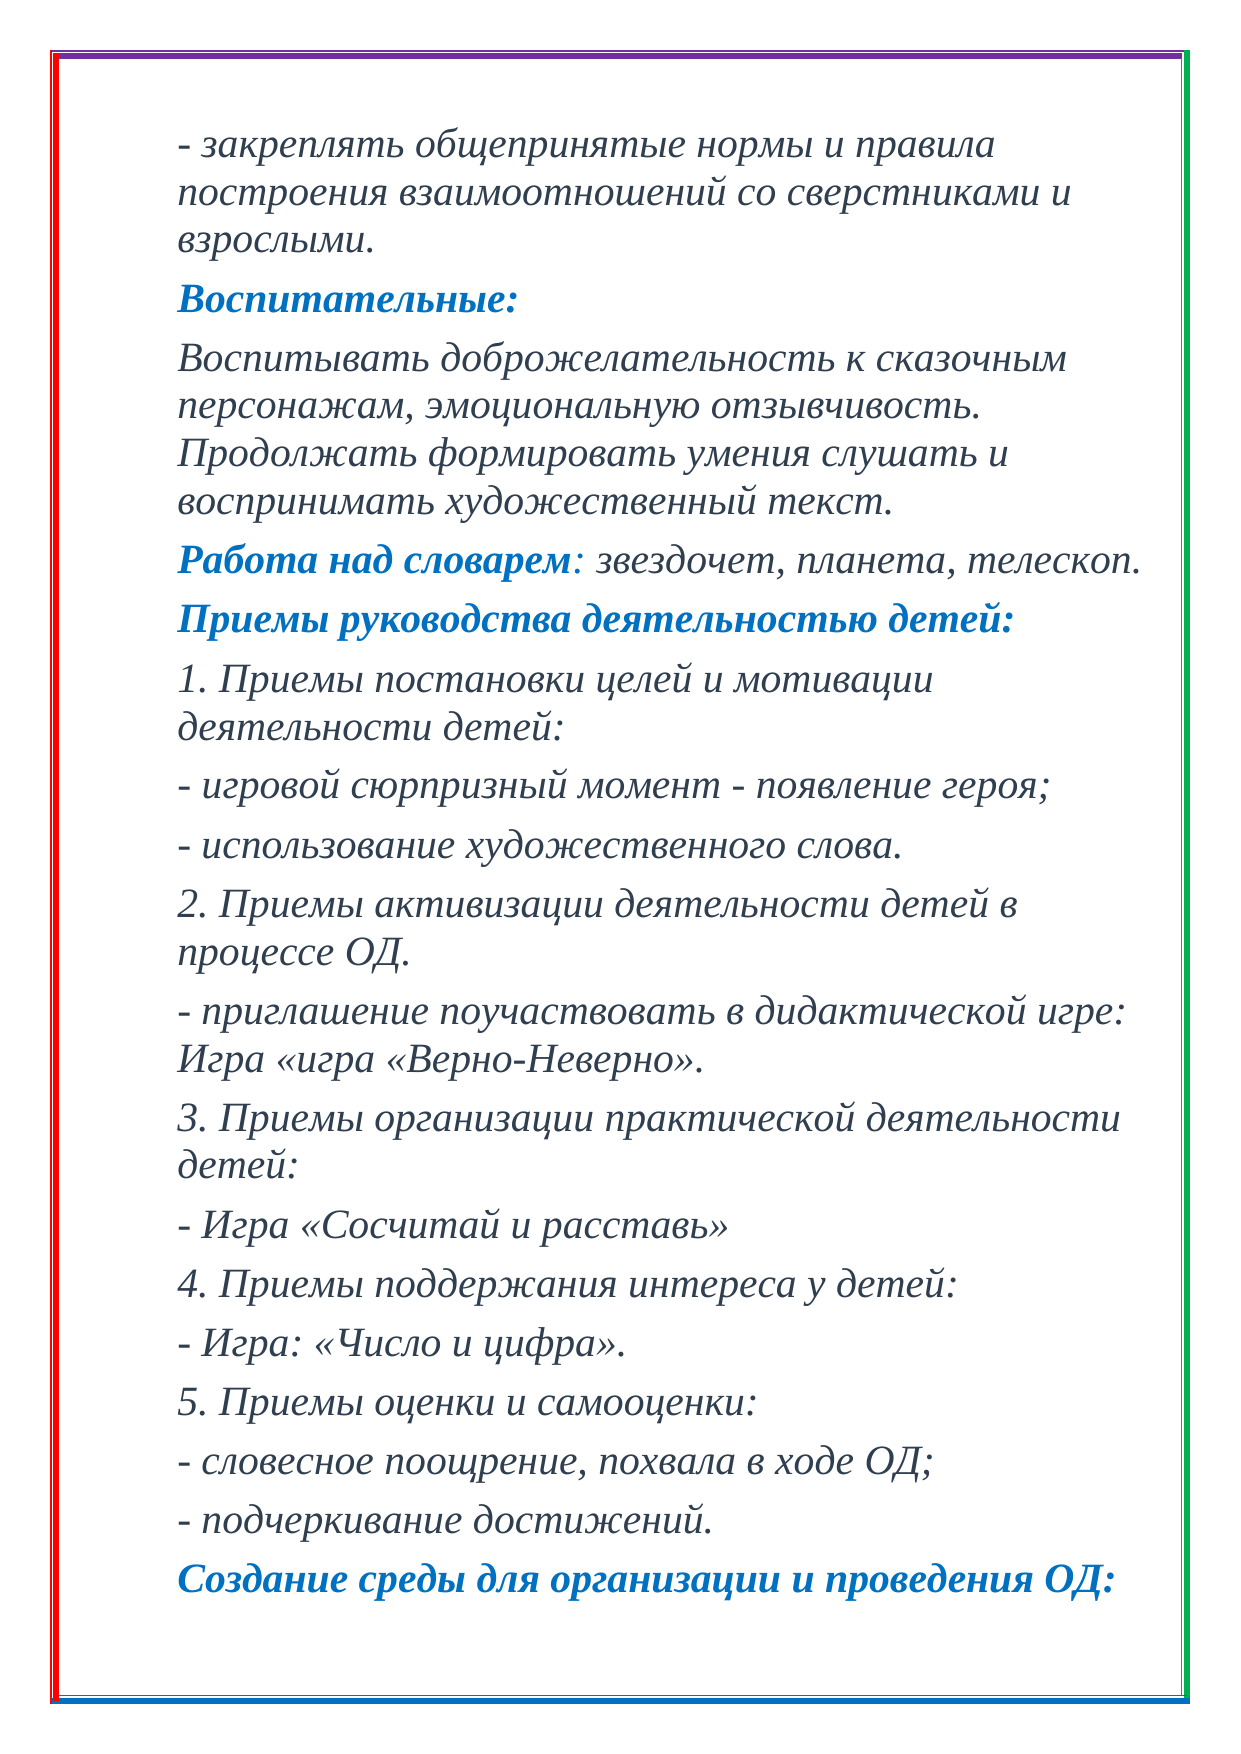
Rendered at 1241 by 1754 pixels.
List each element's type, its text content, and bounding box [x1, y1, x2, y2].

text - Игра: «Число и цифра». [177, 1317, 1152, 1365]
text 4. Приемы поддержания интереса у детей: [177, 1258, 1152, 1306]
text 5. Приемы оценки и самооценки: [177, 1376, 1152, 1424]
text Создание среды для организации и проведения ОД: [177, 1553, 1152, 1601]
text 3. Приемы организации практической деятельности детей: [177, 1092, 1152, 1188]
text 2. Приемы активизации деятельности детей в процессе ОД. [177, 878, 1152, 974]
text Работа над словарем: звездочет, планета, телескоп. [177, 535, 1152, 583]
text Воспитывать доброжелательность к сказочным персонажам, эмоциональную отзывчивость. Продолжать формировать умения слушать и воспринимать художественный текст. [177, 332, 1152, 524]
text - использование художественного слова. [177, 819, 1152, 867]
text - закреплять общепринятые нормы и правила построения взаимоотношений со сверстниками и взрослыми. [177, 118, 1152, 262]
text Воспитательные: [177, 273, 1152, 321]
text - приглашение поучаствовать в дидактической игре: Игра «игра «Верно-Неверно». [177, 985, 1152, 1081]
text - подчеркивание достижений. [177, 1494, 1152, 1542]
text 1. Приемы постановки целей и мотивации деятельности детей: [177, 653, 1152, 749]
text - Игра «Сосчитай и расставь» [177, 1199, 1152, 1247]
text Приемы руководства деятельностью детей: [177, 594, 1152, 642]
text - игровой сюрпризный момент - появление героя; [177, 760, 1152, 808]
text - словесное поощрение, похвала в ходе ОД; [177, 1435, 1152, 1483]
